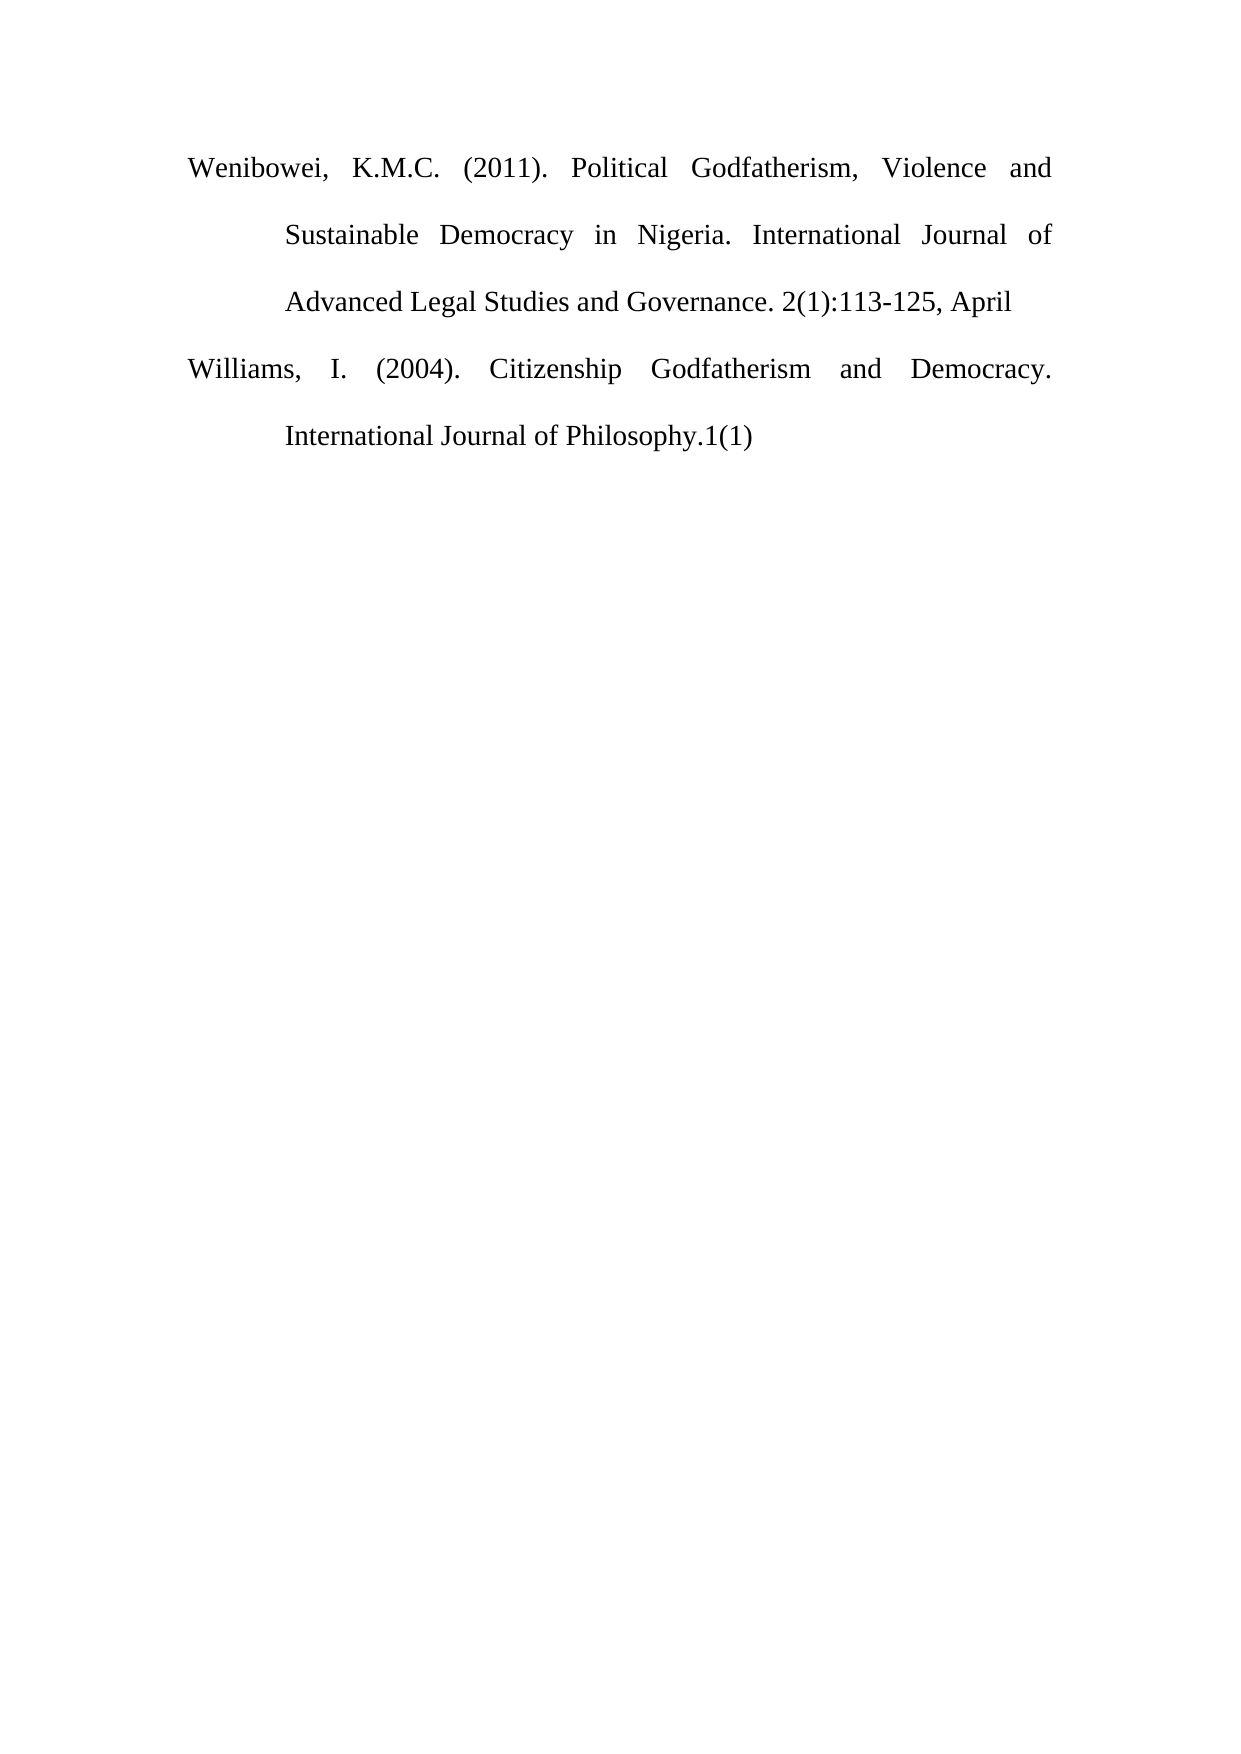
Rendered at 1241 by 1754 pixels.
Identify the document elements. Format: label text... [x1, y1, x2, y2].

list Wenibowei, K.M.C. (2011). Political Godfatherism, Violence and Sustainable Democracy in Nigeria. International Journal of Advanced Legal Studies and Governance. 2(1):113-125, April [187, 150, 1053, 318]
list Williams, I. (2004). Citizenship Godfatherism and Democracy. International Journal of Philosophy.1(1) [187, 351, 1053, 452]
